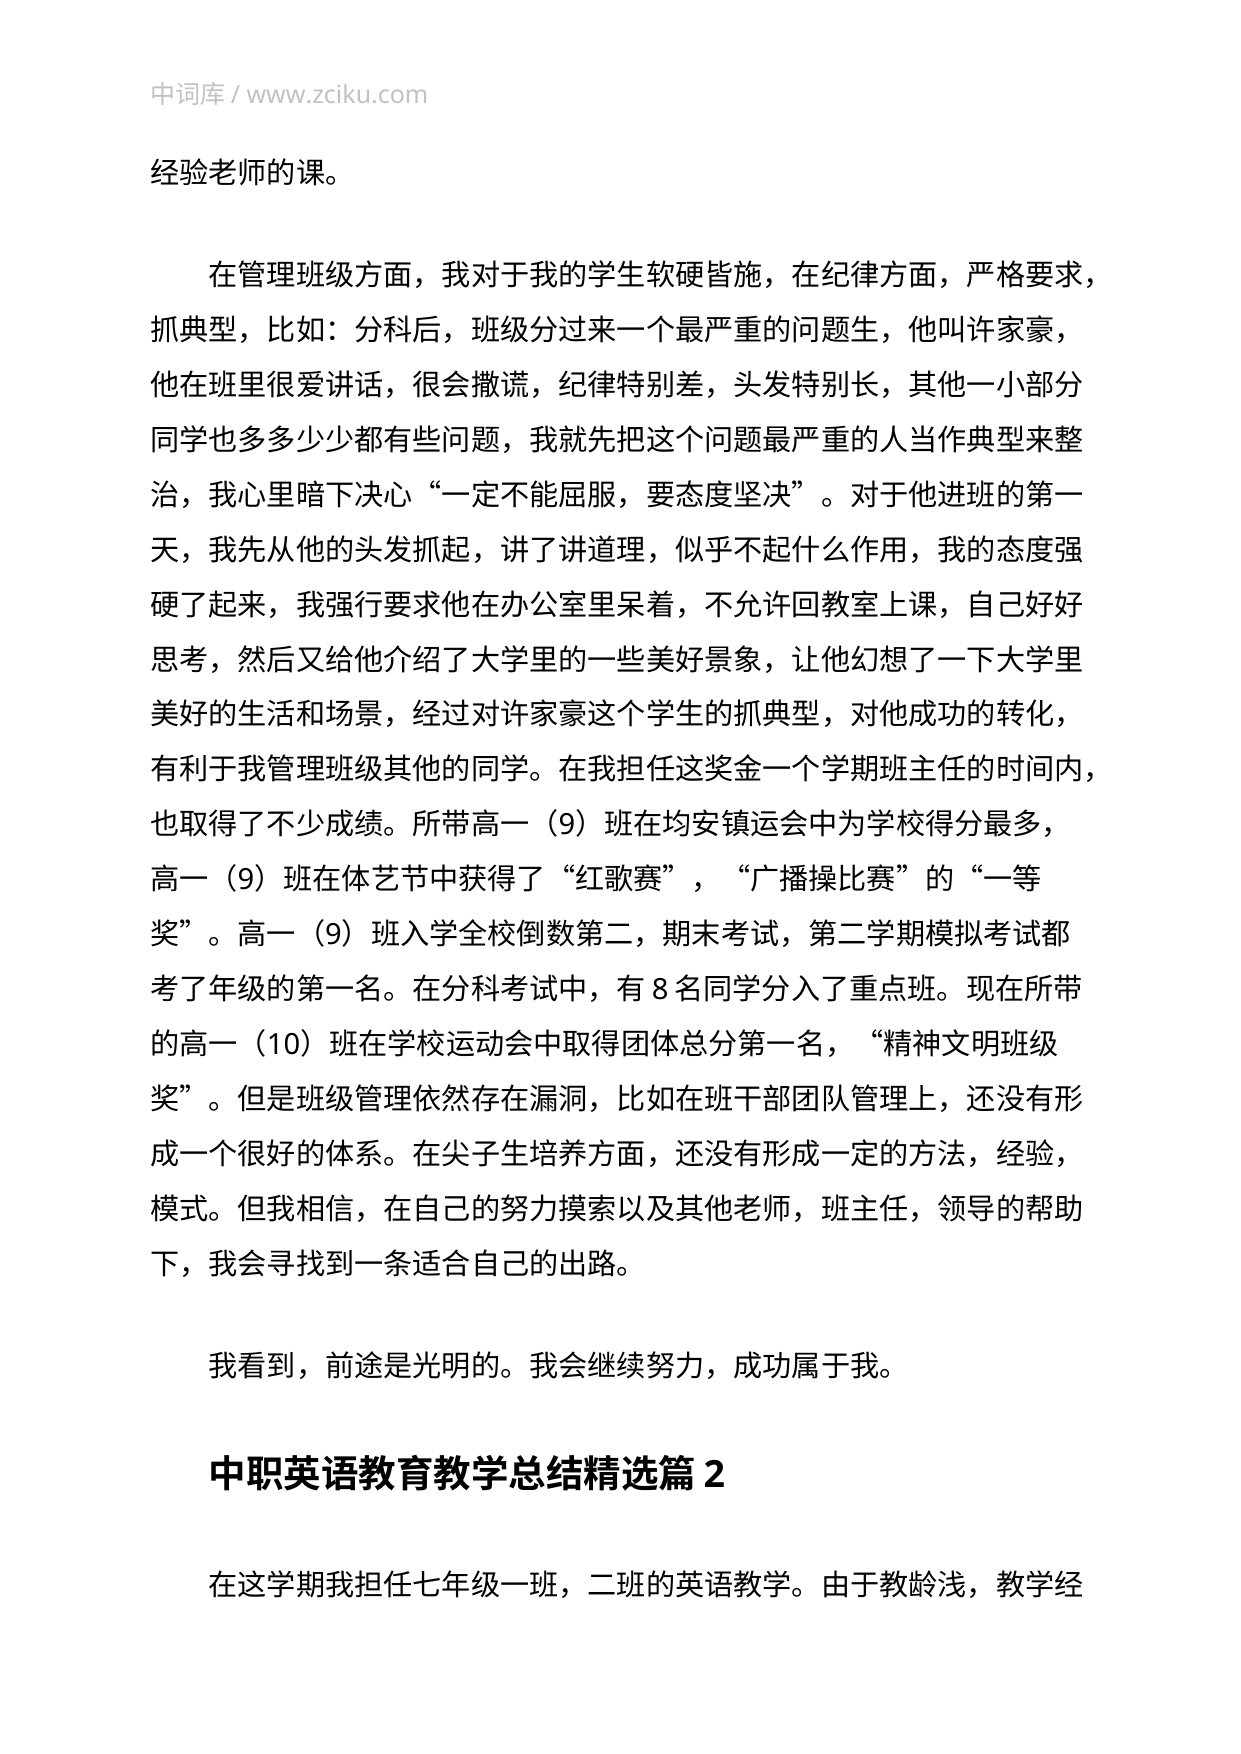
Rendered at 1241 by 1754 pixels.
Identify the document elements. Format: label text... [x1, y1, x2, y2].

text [150, 150, 1090, 192]
text 我看到，前途是光明的。我会继续努力，成功属于我。 [150, 1342, 1090, 1384]
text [150, 1562, 1090, 1604]
text 在管理班级方面，我对于我的学生软硬皆施，在纪律方面，严格要求，抓典型，比如：分科后，班级分过来一个最严重的问题生，他叫许家豪，他在班里很爱讲话，很会撒谎，纪律特别差，头发特别长，其他一小部分同学也多多少少都有些问题，我就先把这个问题最严重的人当作典型来整治，我心里暗下决心“一定不能屈服，要态度坚决”。对于他进班的第一天，我先从他的头发抓起，讲了讲道理，似乎不起什么作用，我的态度强硬了起来，我强行要求他在办公室里呆着，不允许回教室上课，自己好好思考，然后又给他介绍了大学里的一些美好景象，让他幻想了一下大学里美好的生活和场景，经过对许家豪这个学生的抓典型，对他成功的转化，有利于我管理班级其他的同学。在我担任这奖金一个学期班主任的时间内，也取得了不少成绩。所带高一（9）班在均安镇运会中为学校得分最多，高一（9）班在体艺节中获得了“红歌赛”，“广播操比赛”的“一等奖”。高一（9）班入学全校倒数第二，期末考试，第二学期模拟考试都考了年级的第一名。在分科考试中，有8名同学分入了重点班。现在所带的高一（10）班在学校运动会中取得团体总分第一名，“精神文明班级奖”。但是班级管理依然存在漏洞，比如在班干部团队管理上，还没有形成一个很好的体系。在尖子生培养方面，还没有形成一定的方法，经验，模式。但我相信，在自己的努力摸索以及其他老师，班主任，领导的帮助下，我会寻找到一条适合自己的出路。 [150, 252, 1090, 1283]
text 中职英语教育教学总结精选篇2 [150, 1444, 1090, 1498]
